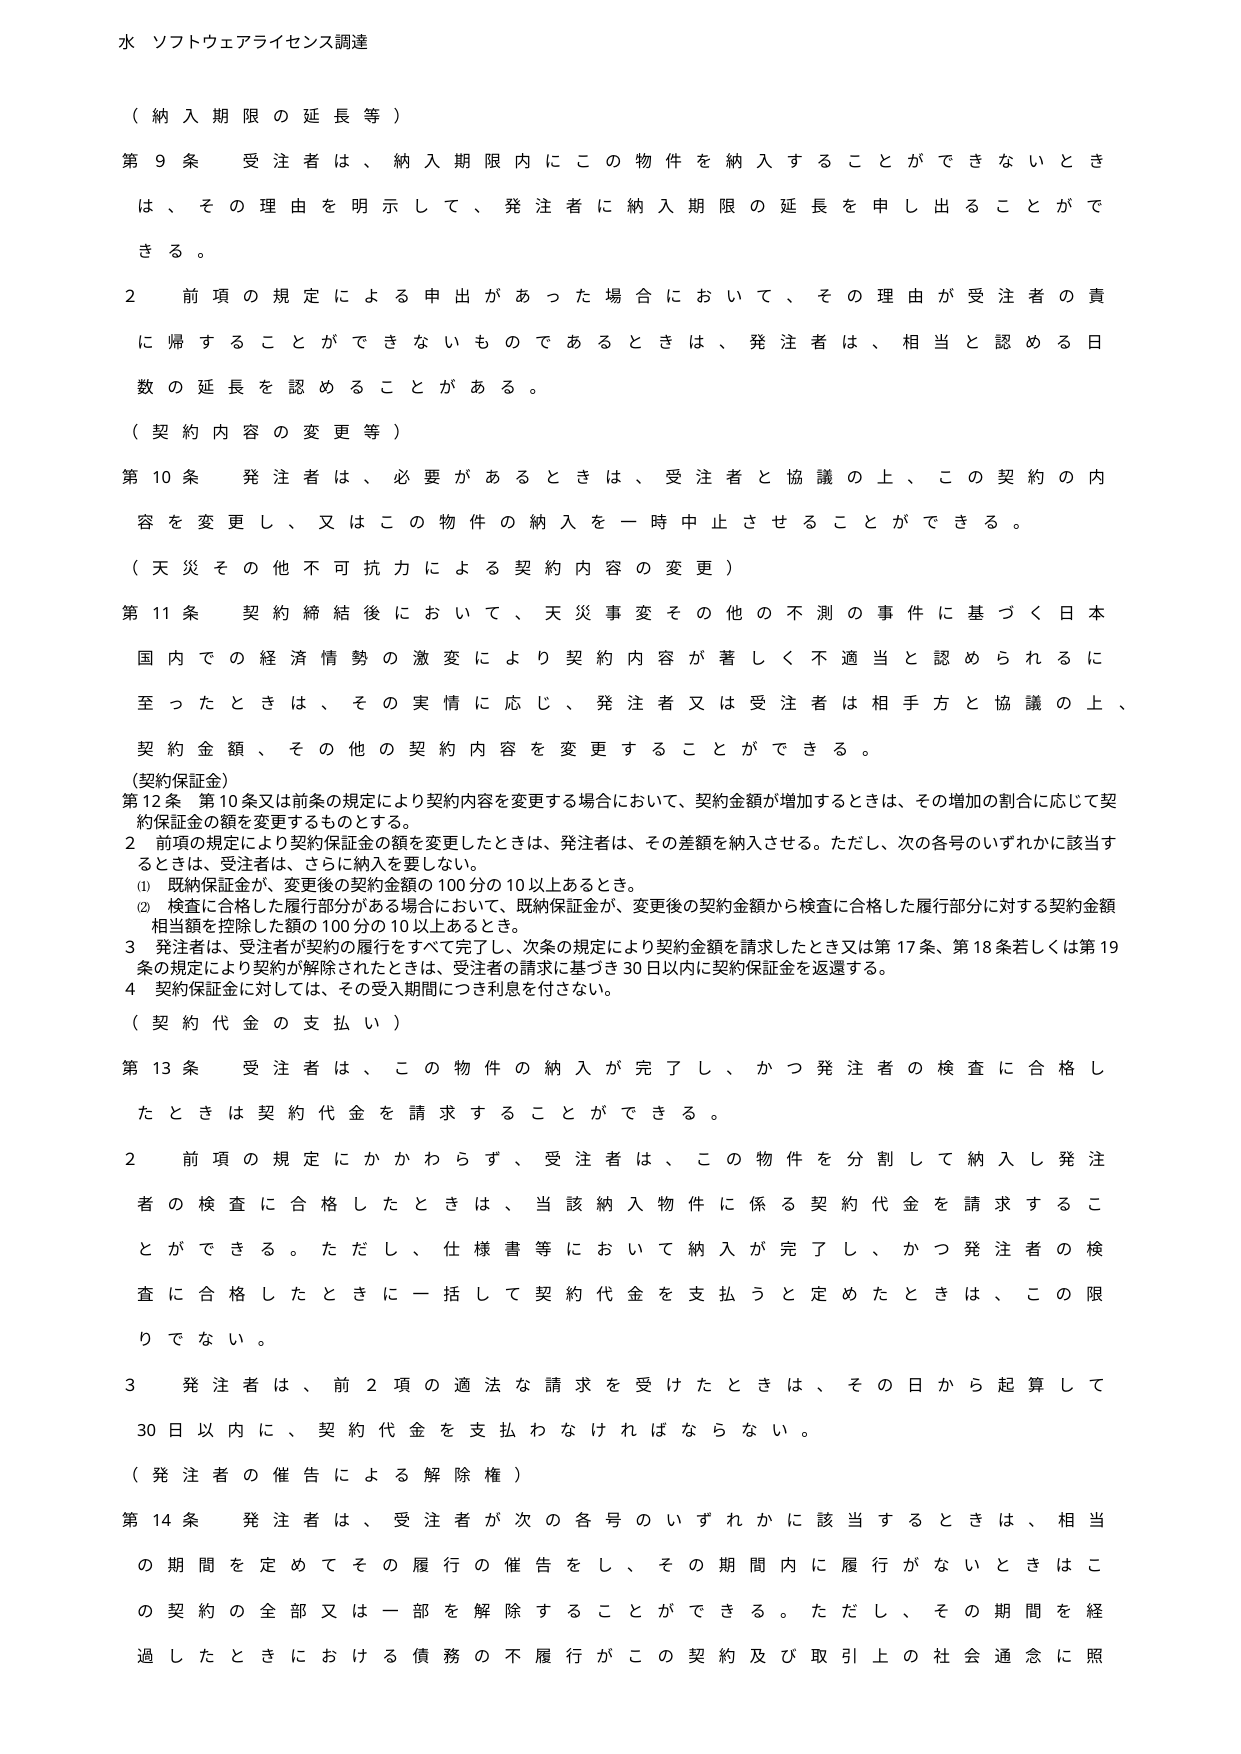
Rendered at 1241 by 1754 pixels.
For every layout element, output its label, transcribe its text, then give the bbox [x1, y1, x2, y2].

text ３ 発注者は、前２項の適法な請求を受けたときは、その日から起算して30日以内に、契約代金を支払わなければならない。 [122, 1361, 1118, 1452]
text 第11条 契約締結後において、天災事変その他の不測の事件に基づく日本国内での経済情勢の激変により契約内容が著しく不適当と認められるに至ったときは、その実情に応じ、発注者又は受注者は相手方と協議の上、契約金額、その他の契約内容を変更することができる。 [122, 589, 1118, 770]
text ⑵ 検査に合格した履行部分がある場合において、既納保証金が、変更後の契約金額から検査に合格した履行部分に対する契約金額相当額を控除した額の100分の10以上あるとき。 [137, 895, 1118, 937]
text （納入期限の延長等） [122, 92, 1118, 137]
text （契約内容の変更等） [122, 409, 1118, 454]
text 第10条 発注者は、必要があるときは、受注者と協議の上、この契約の内容を変更し、又はこの物件の納入を一時中止させることができる。 [122, 454, 1118, 544]
text 第９条 受注者は、納入期限内にこの物件を納入することができないときは、その理由を明示して、発注者に納入期限の延長を申し出ることができる。 [122, 137, 1118, 273]
text ⑴ 既納保証金が、変更後の契約金額の100分の10以上あるとき。 [137, 874, 1118, 895]
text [122, 1497, 1118, 1678]
text ４ 契約保証金に対しては、その受入期間につき利息を付さない。 [122, 979, 1118, 999]
text （契約保証金） [122, 770, 1118, 791]
text 第12条 第10条又は前条の規定により契約内容を変更する場合において、契約金額が増加するときは、その増加の割合に応じて契約保証金の額を変更するものとする。 [122, 791, 1118, 833]
text （天災その他不可抗力による契約内容の変更） [122, 544, 1118, 589]
text ２ 前項の規定による申出があった場合において、その理由が受注者の責に帰することができないものであるときは、発注者は、相当と認める日数の延長を認めることがある。 [122, 273, 1118, 409]
text ３ 発注者は、受注者が契約の履行をすべて完了し、次条の規定により契約金額を請求したとき又は第17条、第18条若しくは第19条の規定により契約が解除されたときは、受注者の請求に基づき30日以内に契約保証金を返還する。 [122, 937, 1118, 979]
text ２ 前項の規定にかかわらず、受注者は、この物件を分割して納入し発注者の検査に合格したときは、当該納入物件に係る契約代金を請求することができる。ただし、仕様書等において納入が完了し、かつ発注者の検査に合格したときに一括して契約代金を支払うと定めたときは、この限りでない。 [122, 1135, 1118, 1361]
text （契約代金の支払い） [122, 999, 1118, 1045]
text 第13条 受注者は、この物件の納入が完了し、かつ発注者の検査に合格したときは契約代金を請求することができる。 [122, 1045, 1118, 1135]
text （発注者の催告による解除権） [122, 1452, 1118, 1497]
text ２ 前項の規定により契約保証金の額を変更したときは、発注者は、その差額を納入させる。ただし、次の各号のいずれかに該当するときは、受注者は、さらに納入を要しない。 [122, 833, 1118, 874]
